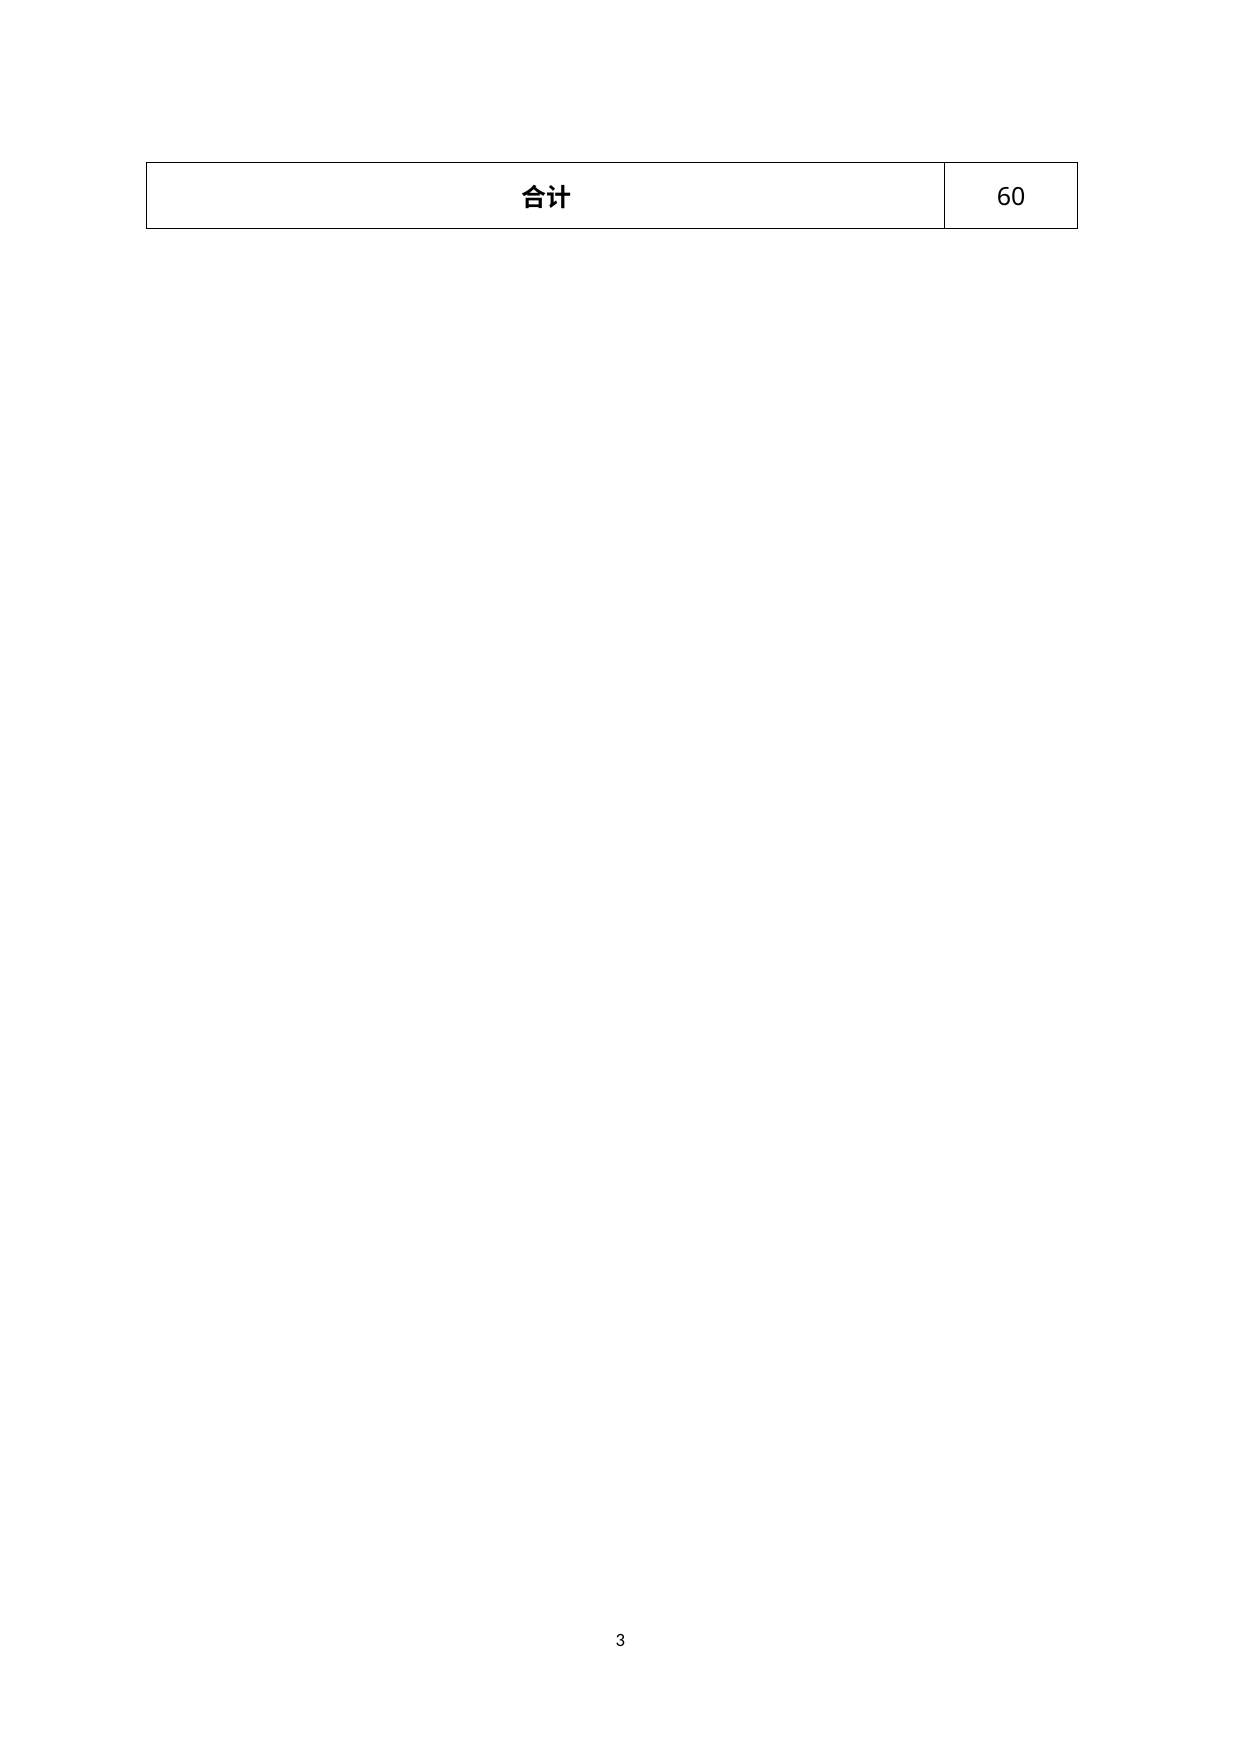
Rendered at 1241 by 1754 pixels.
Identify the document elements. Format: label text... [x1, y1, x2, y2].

table_cell 合计 [147, 163, 944, 228]
table_cell 60 [945, 163, 1077, 228]
